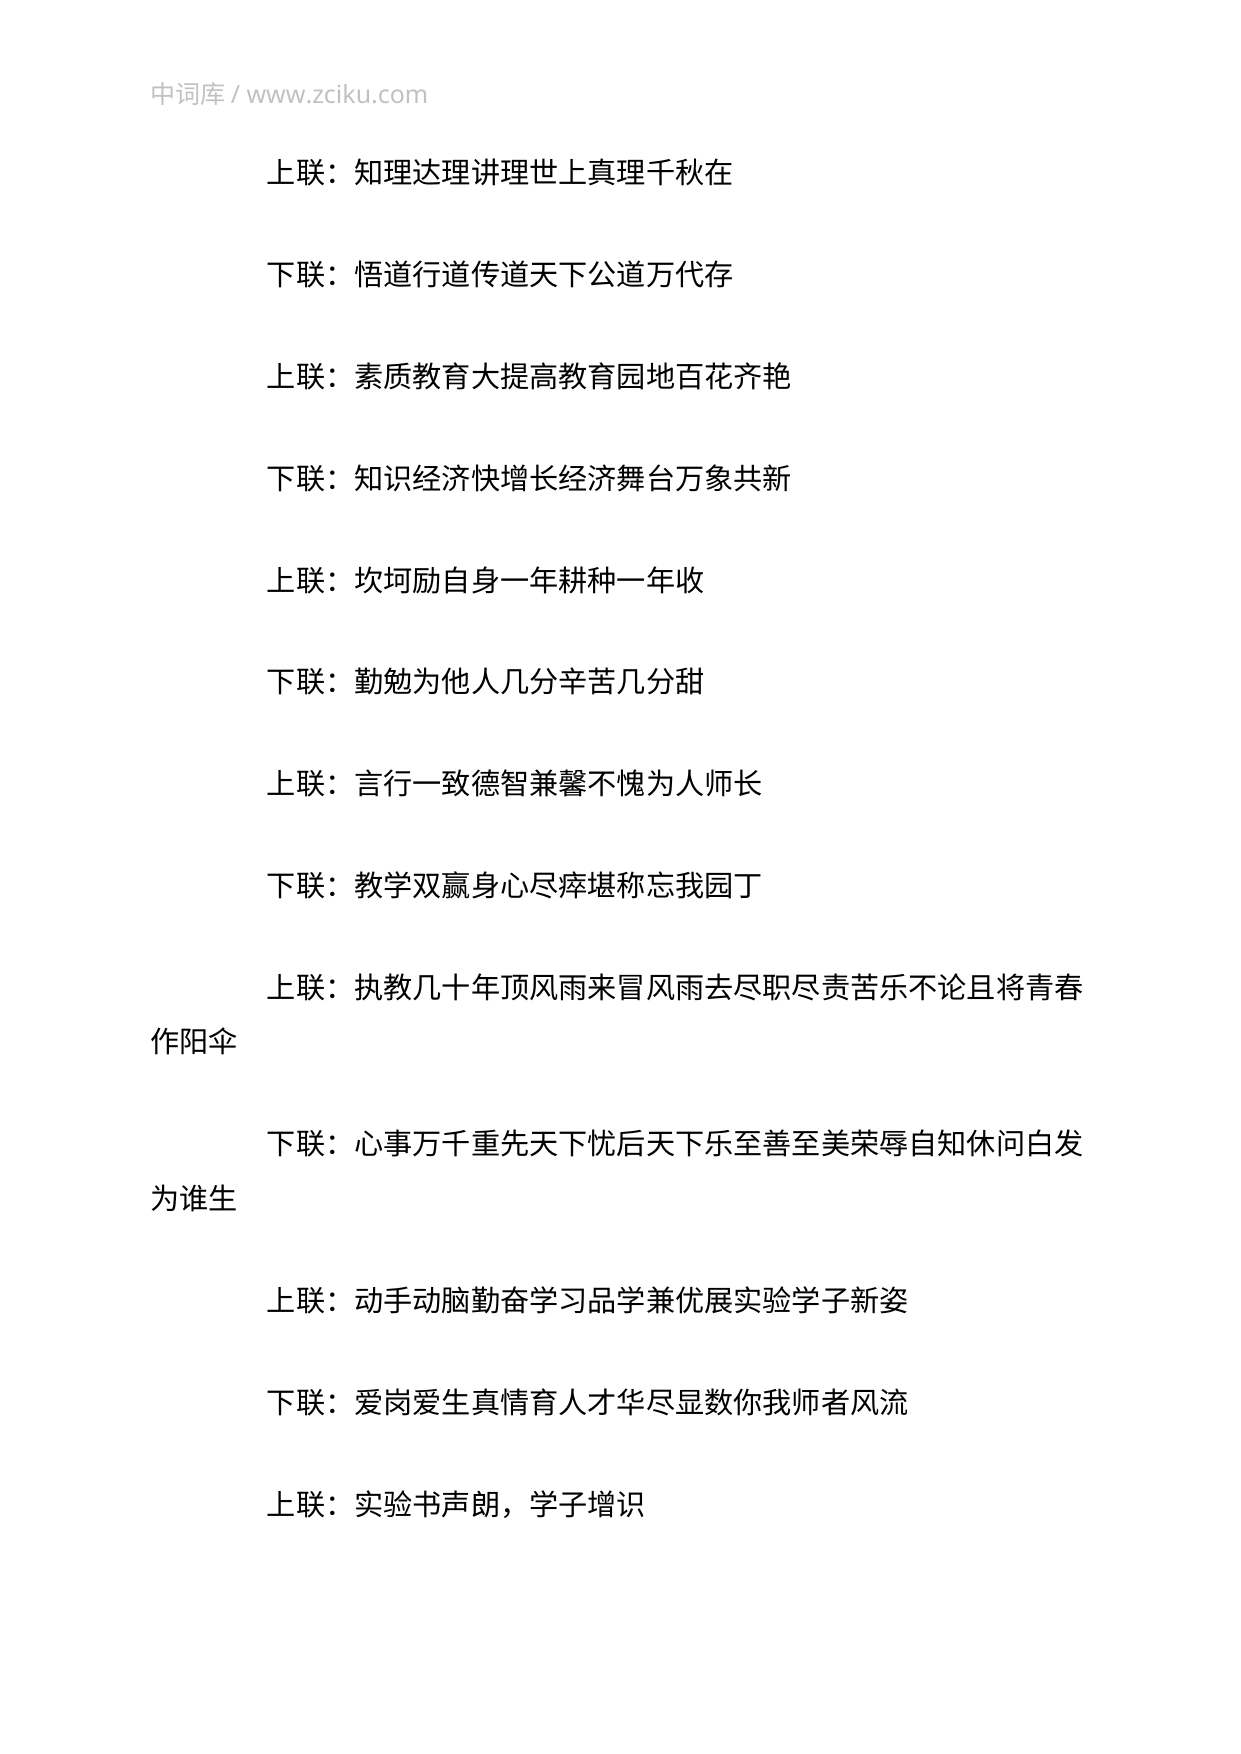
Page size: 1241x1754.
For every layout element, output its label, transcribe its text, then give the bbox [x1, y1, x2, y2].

text 上联：坎坷励自身一年耕种一年收 [150, 557, 1090, 599]
text 上联：实验书声朗，学子增识 [150, 1481, 1090, 1523]
text 上联：动手动脑勤奋学习品学兼优展实验学子新姿 [150, 1277, 1090, 1320]
text 下联：勤勉为他人几分辛苦几分甜 [150, 659, 1090, 701]
text 上联：素质教育大提高教育园地百花齐艳 [150, 353, 1090, 396]
text 上联：言行一致德智兼馨不愧为人师长 [150, 761, 1090, 803]
text 下联：悟道行道传道天下公道万代存 [150, 252, 1090, 294]
text 下联：心事万千重先天下忧后天下乐至善至美荣辱自知休问白发为谁生 [150, 1121, 1090, 1218]
text 上联：执教几十年顶风雨来冒风雨去尽职尽责苦乐不论且将青春作阳伞 [150, 964, 1090, 1061]
text 上联：知理达理讲理世上真理千秋在 [150, 150, 1090, 192]
text 下联：教学双赢身心尽瘁堪称忘我园丁 [150, 862, 1090, 905]
text 下联：爱岗爱生真情育人才华尽显数你我师者风流 [150, 1379, 1090, 1422]
text 下联：知识经济快增长经济舞台万象共新 [150, 455, 1090, 498]
